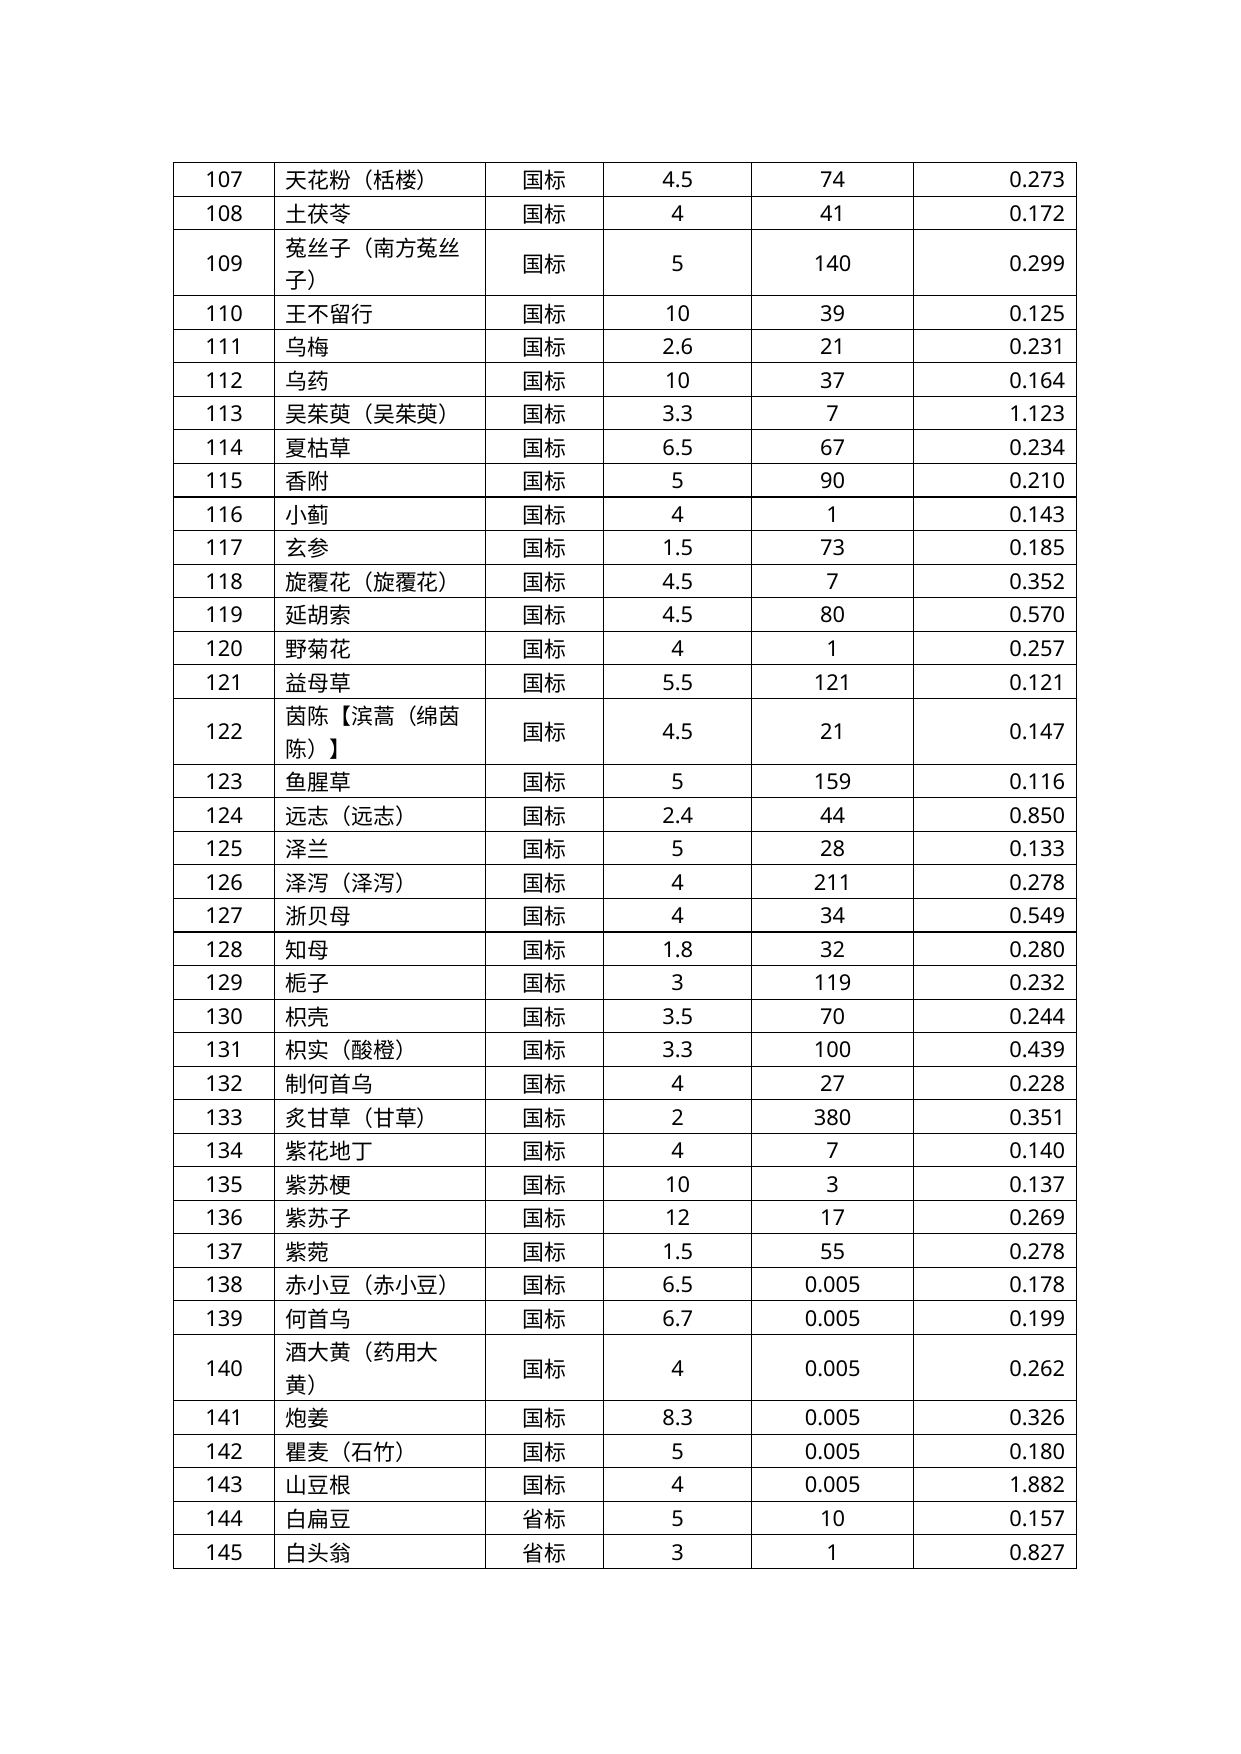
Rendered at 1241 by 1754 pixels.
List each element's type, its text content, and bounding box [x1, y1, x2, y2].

table_cell 国标 [486, 1167, 603, 1200]
table_cell 116 [174, 498, 274, 530]
table_cell 3 [604, 1535, 751, 1568]
table_cell 国标 [486, 1234, 603, 1267]
table_cell 0.827 [914, 1535, 1076, 1568]
table_cell 旋覆花（旋覆花） [275, 565, 485, 597]
table_cell 国标 [486, 1000, 603, 1032]
table_cell 国标 [486, 1401, 603, 1433]
table_cell 香附 [275, 464, 485, 496]
table_cell 1.5 [604, 531, 751, 563]
table_cell 141 [174, 1401, 274, 1433]
table_cell 国标 [486, 1067, 603, 1099]
table_cell 白头翁 [275, 1535, 485, 1568]
table_cell 144 [174, 1502, 274, 1534]
table_cell 国标 [486, 1134, 603, 1166]
table_cell 108 [174, 197, 274, 229]
table_cell 国标 [486, 531, 603, 563]
table_cell 124 [174, 798, 274, 831]
table_cell 茵陈【滨蒿（绵茵陈）】 [275, 699, 485, 764]
table_cell 乌药 [275, 363, 485, 396]
table_cell 0.210 [914, 464, 1076, 496]
table_cell 0.180 [914, 1435, 1076, 1467]
table_cell 栀子 [275, 966, 485, 998]
table_cell 乌梅 [275, 330, 485, 362]
table_cell 1.123 [914, 397, 1076, 429]
table_cell 5 [604, 832, 751, 864]
table_cell 4 [604, 1468, 751, 1501]
table_cell 0.121 [914, 665, 1076, 698]
table_cell 紫花地丁 [275, 1134, 485, 1166]
table_cell 泽兰 [275, 832, 485, 864]
table_cell 0.244 [914, 1000, 1076, 1032]
table_cell 1.8 [604, 933, 751, 965]
table_cell 21 [752, 699, 913, 764]
table_cell 27 [752, 1067, 913, 1099]
table_cell 126 [174, 865, 274, 898]
table_cell 国标 [486, 197, 603, 229]
table_cell 7 [752, 565, 913, 597]
table_cell 1 [752, 632, 913, 664]
table_cell 111 [174, 330, 274, 362]
table_cell 32 [752, 933, 913, 965]
table_cell 74 [752, 163, 913, 196]
table_cell 远志（远志） [275, 798, 485, 831]
table_cell 国标 [486, 933, 603, 965]
table_cell 0.005 [752, 1268, 913, 1300]
table_cell 133 [174, 1100, 274, 1133]
table_cell 2.4 [604, 798, 751, 831]
table_cell 129 [174, 966, 274, 998]
table_cell 134 [174, 1134, 274, 1166]
table_cell 44 [752, 798, 913, 831]
table_cell 140 [752, 230, 913, 295]
table_cell 夏枯草 [275, 430, 485, 463]
table_cell 0.005 [752, 1335, 913, 1400]
table_cell 137 [174, 1234, 274, 1267]
table_cell 139 [174, 1301, 274, 1334]
table_cell 5 [604, 1502, 751, 1534]
table_cell 国标 [486, 430, 603, 463]
table_cell 国标 [486, 296, 603, 329]
table_cell 110 [174, 296, 274, 329]
table_cell 107 [174, 163, 274, 196]
table_cell 10 [604, 1167, 751, 1200]
table_cell 酒大黄（药用大黄） [275, 1335, 485, 1400]
table_cell 4.5 [604, 598, 751, 631]
table_cell 132 [174, 1067, 274, 1099]
table_cell 国标 [486, 1468, 603, 1501]
table_cell 国标 [486, 798, 603, 831]
table_cell 7 [752, 397, 913, 429]
table_cell 4 [604, 197, 751, 229]
table_cell 90 [752, 464, 913, 496]
table_cell 5 [604, 765, 751, 797]
table_cell 王不留行 [275, 296, 485, 329]
table_cell 枳壳 [275, 1000, 485, 1032]
table_cell 泽泻（泽泻） [275, 865, 485, 898]
table_cell 127 [174, 899, 274, 931]
table_cell 41 [752, 197, 913, 229]
table_cell 菟丝子（南方菟丝子） [275, 230, 485, 295]
table_cell 何首乌 [275, 1301, 485, 1334]
table_cell 0.005 [752, 1435, 913, 1467]
table_cell 73 [752, 531, 913, 563]
table_cell 鱼腥草 [275, 765, 485, 797]
table_cell 114 [174, 430, 274, 463]
table_cell 0.262 [914, 1335, 1076, 1400]
table_cell 国标 [486, 966, 603, 998]
table_cell 4.5 [604, 163, 751, 196]
table_cell 国标 [486, 865, 603, 898]
table_cell 3 [604, 966, 751, 998]
table_cell 0.164 [914, 363, 1076, 396]
table_cell 0.439 [914, 1033, 1076, 1066]
table_cell 1 [752, 1535, 913, 1568]
table_cell 延胡索 [275, 598, 485, 631]
table_cell 4.5 [604, 565, 751, 597]
table_cell 国标 [486, 1201, 603, 1233]
table_cell 0.273 [914, 163, 1076, 196]
table_cell 119 [752, 966, 913, 998]
table_cell 3.3 [604, 397, 751, 429]
table_cell 112 [174, 363, 274, 396]
table_cell 131 [174, 1033, 274, 1066]
table_cell 瞿麦（石竹） [275, 1435, 485, 1467]
table_cell 39 [752, 296, 913, 329]
table_cell 0.157 [914, 1502, 1076, 1534]
table_cell 国标 [486, 464, 603, 496]
table_cell 5.5 [604, 665, 751, 698]
table_cell 0.352 [914, 565, 1076, 597]
table_cell 0.257 [914, 632, 1076, 664]
table_cell 135 [174, 1167, 274, 1200]
table_cell 115 [174, 464, 274, 496]
table_cell 21 [752, 330, 913, 362]
table_cell 国标 [486, 330, 603, 362]
table_cell 2 [604, 1100, 751, 1133]
table_cell 5 [604, 230, 751, 295]
table_cell 省标 [486, 1502, 603, 1534]
table_cell 国标 [486, 498, 603, 530]
table_cell 玄参 [275, 531, 485, 563]
table_cell 天花粉（栝楼） [275, 163, 485, 196]
table_cell 炮姜 [275, 1401, 485, 1433]
table_cell 省标 [486, 1535, 603, 1568]
table_cell 国标 [486, 699, 603, 764]
table_cell 国标 [486, 1435, 603, 1467]
table_cell 0.140 [914, 1134, 1076, 1166]
table_cell 0.116 [914, 765, 1076, 797]
table_cell 0.185 [914, 531, 1076, 563]
table_cell 国标 [486, 1268, 603, 1300]
table_cell 145 [174, 1535, 274, 1568]
table_cell 123 [174, 765, 274, 797]
table_cell 0.280 [914, 933, 1076, 965]
table_cell 10 [604, 363, 751, 396]
table_cell 37 [752, 363, 913, 396]
table_cell 炙甘草（甘草） [275, 1100, 485, 1133]
table_cell 142 [174, 1435, 274, 1467]
table_cell 国标 [486, 397, 603, 429]
table_cell 3.3 [604, 1033, 751, 1066]
table_cell 0.232 [914, 966, 1076, 998]
table_cell 0.570 [914, 598, 1076, 631]
table_cell 4 [604, 1067, 751, 1099]
table_cell 4 [604, 899, 751, 931]
table_cell 121 [752, 665, 913, 698]
table_cell 4 [604, 865, 751, 898]
table_cell 3.5 [604, 1000, 751, 1032]
table_cell 0.351 [914, 1100, 1076, 1133]
table_cell 113 [174, 397, 274, 429]
table_cell 67 [752, 430, 913, 463]
table_cell 4 [604, 632, 751, 664]
table_cell 土茯苓 [275, 197, 485, 229]
table_cell 0.147 [914, 699, 1076, 764]
table_cell 1.882 [914, 1468, 1076, 1501]
table_cell 5 [604, 1435, 751, 1467]
table_cell 70 [752, 1000, 913, 1032]
table_cell 0.549 [914, 899, 1076, 931]
table_cell 211 [752, 865, 913, 898]
table_cell 吴茱萸（吴茱萸） [275, 397, 485, 429]
table_cell 紫菀 [275, 1234, 485, 1267]
table_cell 118 [174, 565, 274, 597]
table_cell 159 [752, 765, 913, 797]
table_cell 紫苏子 [275, 1201, 485, 1233]
table_cell 6.5 [604, 430, 751, 463]
table_cell 55 [752, 1234, 913, 1267]
table_cell 80 [752, 598, 913, 631]
table_cell 知母 [275, 933, 485, 965]
table_cell 0.199 [914, 1301, 1076, 1334]
table_cell 国标 [486, 598, 603, 631]
table_cell 0.269 [914, 1201, 1076, 1233]
table_cell 国标 [486, 230, 603, 295]
table_cell 143 [174, 1468, 274, 1501]
table_cell 3 [752, 1167, 913, 1200]
table_cell 国标 [486, 163, 603, 196]
table_cell 109 [174, 230, 274, 295]
table_cell 28 [752, 832, 913, 864]
table_cell 0.278 [914, 865, 1076, 898]
table_cell 10 [752, 1502, 913, 1534]
table_cell 4 [604, 1335, 751, 1400]
table_cell 0.005 [752, 1401, 913, 1433]
table_cell 0.299 [914, 230, 1076, 295]
table_cell 益母草 [275, 665, 485, 698]
table_cell 130 [174, 1000, 274, 1032]
table_cell 浙贝母 [275, 899, 485, 931]
table_cell 119 [174, 598, 274, 631]
table_cell 1 [752, 498, 913, 530]
table_cell 0.005 [752, 1301, 913, 1334]
table_cell 120 [174, 632, 274, 664]
table_cell 100 [752, 1033, 913, 1066]
table_cell 380 [752, 1100, 913, 1133]
table_cell 10 [604, 296, 751, 329]
table_cell 0.228 [914, 1067, 1076, 1099]
table_cell 0.143 [914, 498, 1076, 530]
table_cell 17 [752, 1201, 913, 1233]
table_cell 国标 [486, 832, 603, 864]
table_cell 国标 [486, 665, 603, 698]
table_cell 野菊花 [275, 632, 485, 664]
table_cell 122 [174, 699, 274, 764]
table_cell 山豆根 [275, 1468, 485, 1501]
table_cell 白扁豆 [275, 1502, 485, 1534]
table_cell 1.5 [604, 1234, 751, 1267]
table_cell 0.172 [914, 197, 1076, 229]
table_cell 140 [174, 1335, 274, 1400]
table_cell 6.7 [604, 1301, 751, 1334]
table_cell 121 [174, 665, 274, 698]
table_cell 7 [752, 1134, 913, 1166]
table_cell 138 [174, 1268, 274, 1300]
table_cell 4.5 [604, 699, 751, 764]
table_cell 小蓟 [275, 498, 485, 530]
table_cell 4 [604, 498, 751, 530]
table_cell 0.231 [914, 330, 1076, 362]
table_cell 国标 [486, 363, 603, 396]
table_cell 6.5 [604, 1268, 751, 1300]
table_cell 国标 [486, 632, 603, 664]
table_cell 国标 [486, 565, 603, 597]
table_cell 0.178 [914, 1268, 1076, 1300]
table_cell 34 [752, 899, 913, 931]
table_cell 国标 [486, 1100, 603, 1133]
table_cell 国标 [486, 1335, 603, 1400]
table_cell 2.6 [604, 330, 751, 362]
table_cell 12 [604, 1201, 751, 1233]
table_cell 0.133 [914, 832, 1076, 864]
table_cell 枳实（酸橙） [275, 1033, 485, 1066]
table_cell 128 [174, 933, 274, 965]
table_cell 国标 [486, 1301, 603, 1334]
table_cell 国标 [486, 1033, 603, 1066]
table_cell 赤小豆（赤小豆） [275, 1268, 485, 1300]
table_cell 紫苏梗 [275, 1167, 485, 1200]
table_cell 国标 [486, 899, 603, 931]
table_cell 0.850 [914, 798, 1076, 831]
table_cell 5 [604, 464, 751, 496]
table_cell 国标 [486, 765, 603, 797]
table_cell 0.234 [914, 430, 1076, 463]
table_cell 0.005 [752, 1468, 913, 1501]
table_cell 4 [604, 1134, 751, 1166]
table_cell 136 [174, 1201, 274, 1233]
table_cell 8.3 [604, 1401, 751, 1433]
table_cell 125 [174, 832, 274, 864]
table_cell 117 [174, 531, 274, 563]
table_cell 制何首乌 [275, 1067, 485, 1099]
table_cell 0.137 [914, 1167, 1076, 1200]
table_cell 0.125 [914, 296, 1076, 329]
table_cell 0.278 [914, 1234, 1076, 1267]
table_cell 0.326 [914, 1401, 1076, 1433]
